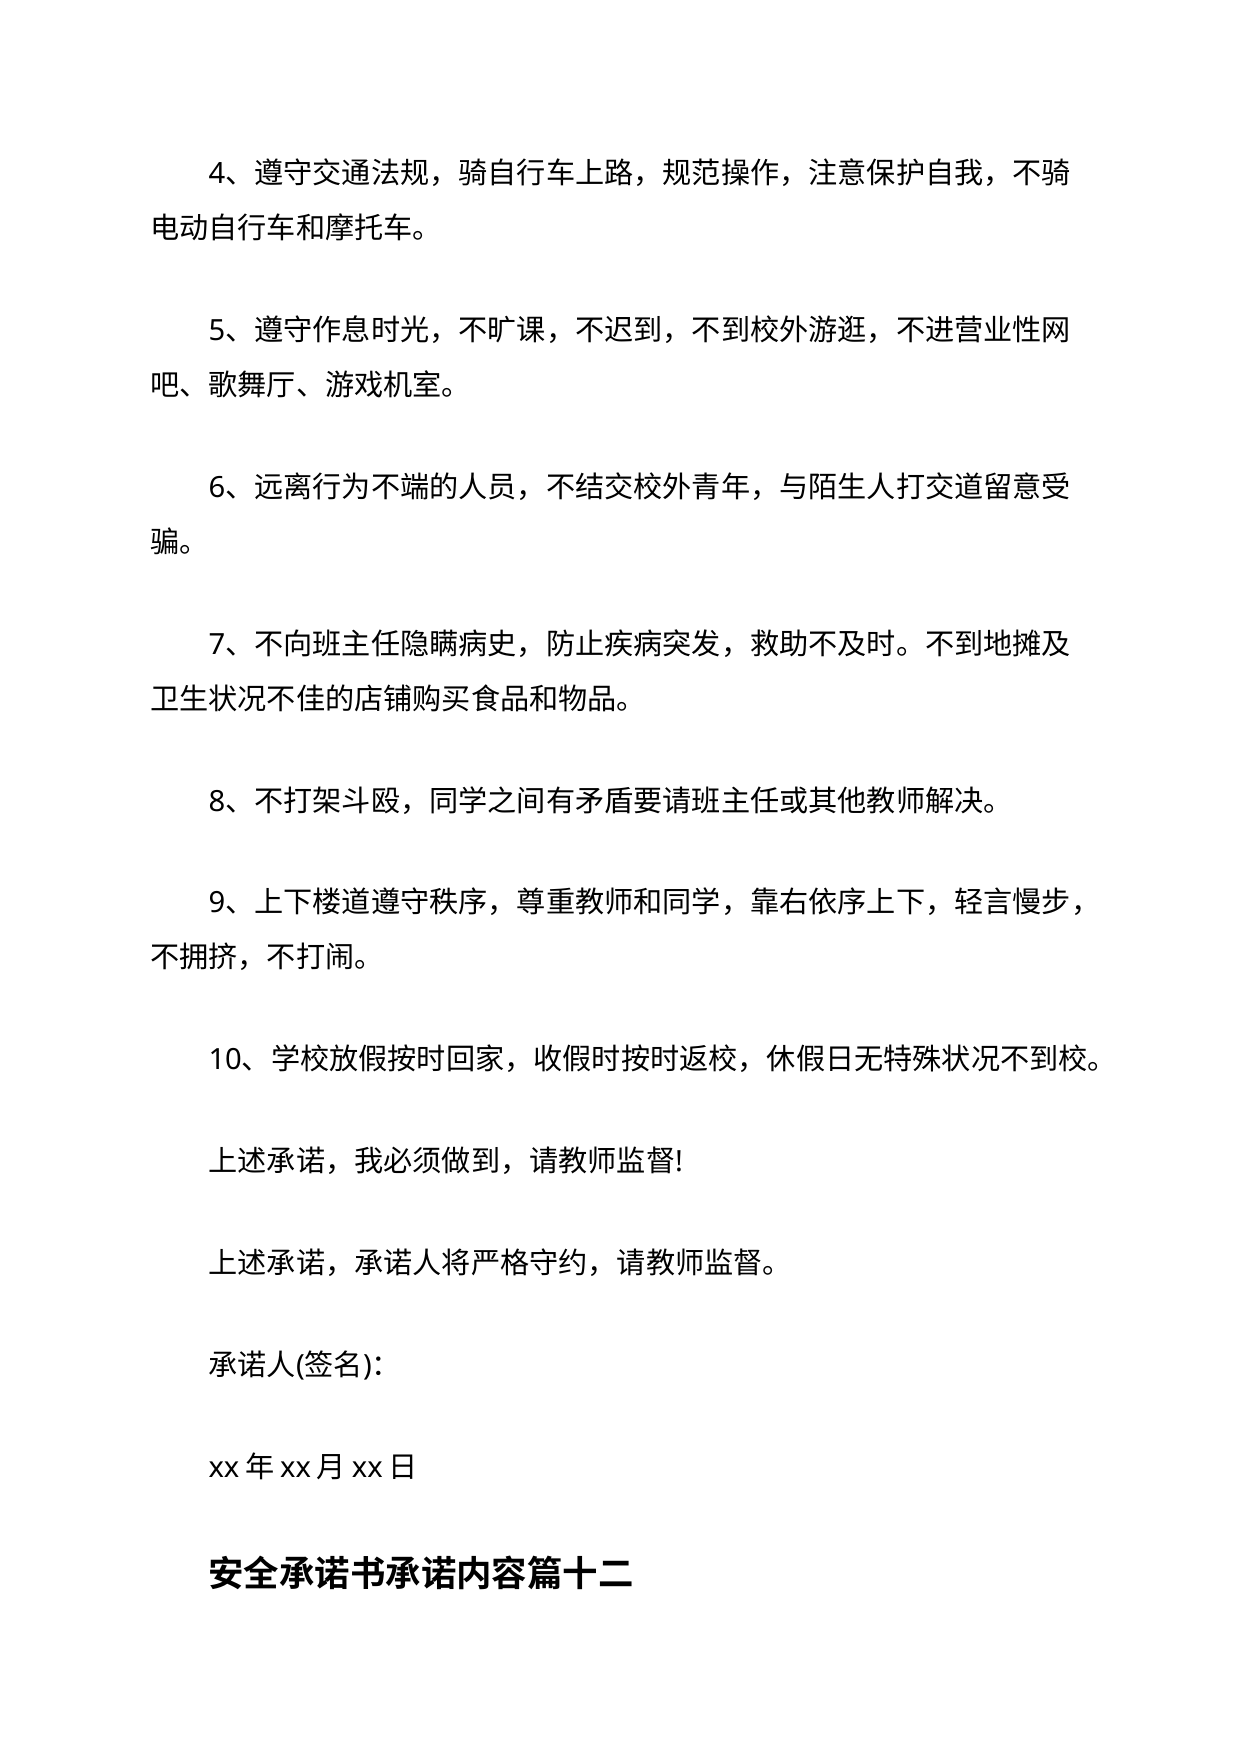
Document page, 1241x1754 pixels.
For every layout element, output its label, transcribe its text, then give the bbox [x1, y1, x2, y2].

text 9、上下楼道遵守秩序，尊重教师和同学，靠右依序上下，轻言慢步，不拥挤，不打闹。 [150, 879, 1090, 976]
text 7、不向班主任隐瞒病史，防止疾病突发，救助不及时。不到地摊及卫生状况不佳的店铺购买食品和物品。 [150, 620, 1090, 718]
text 5、遵守作息时光，不旷课，不迟到，不到校外游逛，不进营业性网吧、歌舞厅、游戏机室。 [150, 307, 1090, 404]
text 8、不打架斗殴，同学之间有矛盾要请班主任或其他教师解决。 [150, 777, 1090, 819]
text 6、远离行为不端的人员，不结交校外青年，与陌生人打交道留意受骗。 [150, 463, 1090, 561]
text 安全承诺书承诺内容篇十二 [150, 1546, 1090, 1597]
text 4、遵守交通法规，骑自行车上路，规范操作，注意保护自我，不骑电动自行车和摩托车。 [150, 150, 1090, 247]
text 承诺人(签名)： [150, 1342, 1090, 1384]
text 10、学校放假按时回家，收假时按时返校，休假日无特殊状况不到校。 [150, 1036, 1090, 1078]
text 上述承诺，我必须做到，请教师监督! [150, 1138, 1090, 1180]
text xx年xx月xx日 [150, 1443, 1090, 1486]
text 上述承诺，承诺人将严格守约，请教师监督。 [150, 1240, 1090, 1282]
